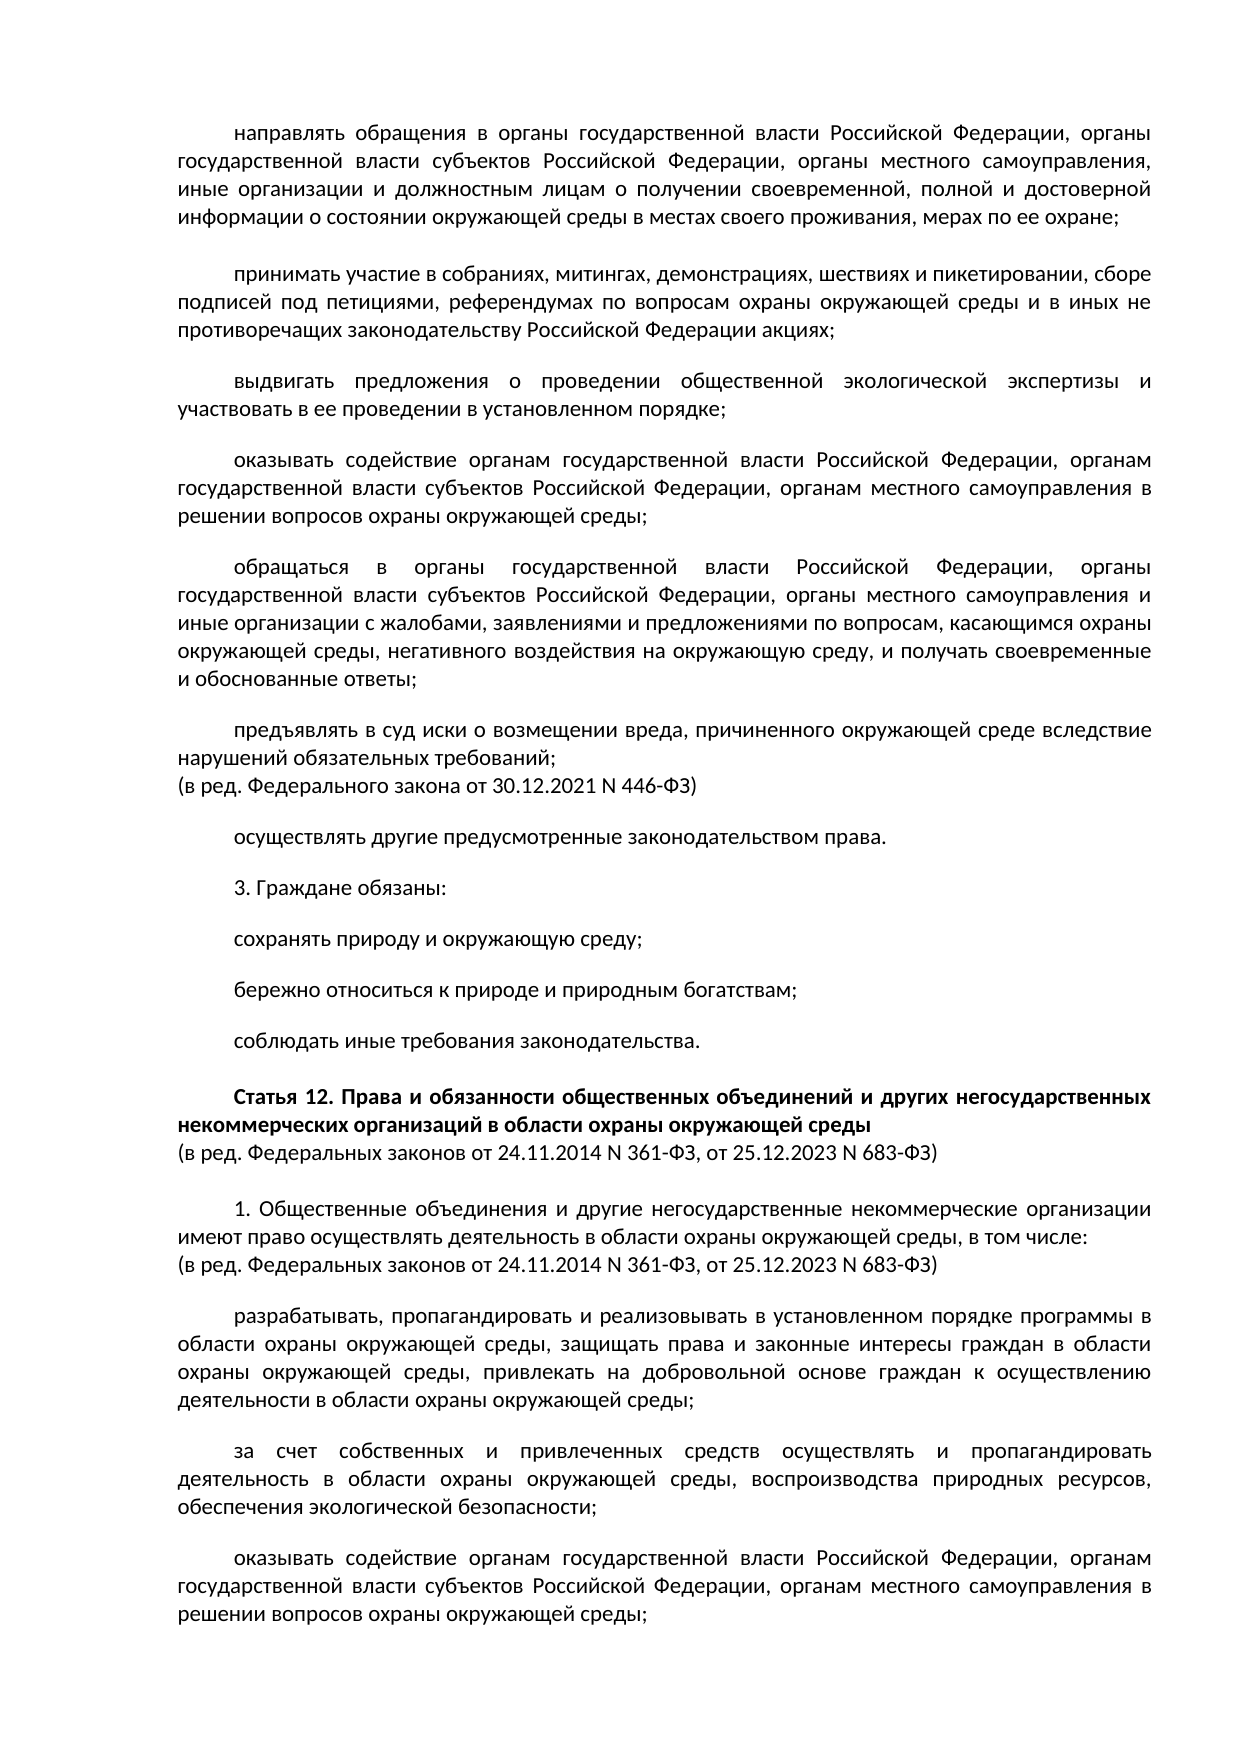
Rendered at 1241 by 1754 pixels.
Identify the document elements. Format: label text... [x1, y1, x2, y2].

text оказывать содействие органам государственной власти Российской Федерации, органам государственной власти субъектов Российской Федерации, органам местного самоуправления в решении вопросов охраны окружающей среды; [177, 445, 1152, 529]
text (в ред. Федерального закона от 30.12.2021 N 446-ФЗ) [177, 771, 1152, 799]
text (в ред. Федеральных законов от 24.11.2014 N 361-ФЗ, от 25.12.2023 N 683-ФЗ) [177, 1250, 1152, 1278]
text за счет собственных и привлеченных средств осуществлять и пропагандировать деятельность в области охраны окружающей среды, воспроизводства природных ресурсов, обеспечения экологической безопасности; [177, 1436, 1152, 1520]
text выдвигать предложения о проведении общественной экологической экспертизы и участвовать в ее проведении в установленном порядке; [177, 366, 1152, 422]
text сохранять природу и окружающую среду; [177, 924, 1152, 952]
text направлять обращения в органы государственной власти Российской Федерации, органы государственной власти субъектов Российской Федерации, органы местного самоуправления, иные организации и должностным лицам о получении своевременной, полной и достоверной информации о состоянии окружающей среды в местах своего проживания, мерах по ее охране; [177, 118, 1152, 230]
text обращаться в органы государственной власти Российской Федерации, органы государственной власти субъектов Российской Федерации, органы местного самоуправления и иные организации с жалобами, заявлениями и предложениями по вопросам, касающимся охраны окружающей среды, негативного воздействия на окружающую среду, и получать своевременные и обоснованные ответы; [177, 552, 1152, 692]
title Статья 12. Права и обязанности общественных объединений и других негосударственных некоммерческих организаций в области охраны окружающей среды [177, 1082, 1152, 1138]
text 1. Общественные объединения и другие негосударственные некоммерческие организации имеют право осуществлять деятельность в области охраны окружающей среды, в том числе: [177, 1194, 1152, 1250]
text (в ред. Федеральных законов от 24.11.2014 N 361-ФЗ, от 25.12.2023 N 683-ФЗ) [177, 1138, 1152, 1166]
text предъявлять в суд иски о возмещении вреда, причиненного окружающей среде вследствие нарушений обязательных требований; [177, 715, 1152, 771]
text осуществлять другие предусмотренные законодательством права. [177, 822, 1152, 850]
text разрабатывать, пропагандировать и реализовывать в установленном порядке программы в области охраны окружающей среды, защищать права и законные интересы граждан в области охраны окружающей среды, привлекать на добровольной основе граждан к осуществлению деятельности в области охраны окружающей среды; [177, 1301, 1152, 1413]
text соблюдать иные требования законодательства. [177, 1026, 1152, 1054]
text 3. Граждане обязаны: [177, 873, 1152, 901]
text бережно относиться к природе и природным богатствам; [177, 975, 1152, 1003]
text принимать участие в собраниях, митингах, демонстрациях, шествиях и пикетировании, сборе подписей под петициями, референдумах по вопросам охраны окружающей среды и в иных не противоречащих законодательству Российской Федерации акциях; [177, 259, 1152, 343]
text оказывать содействие органам государственной власти Российской Федерации, органам государственной власти субъектов Российской Федерации, органам местного самоуправления в решении вопросов охраны окружающей среды; [177, 1543, 1152, 1627]
